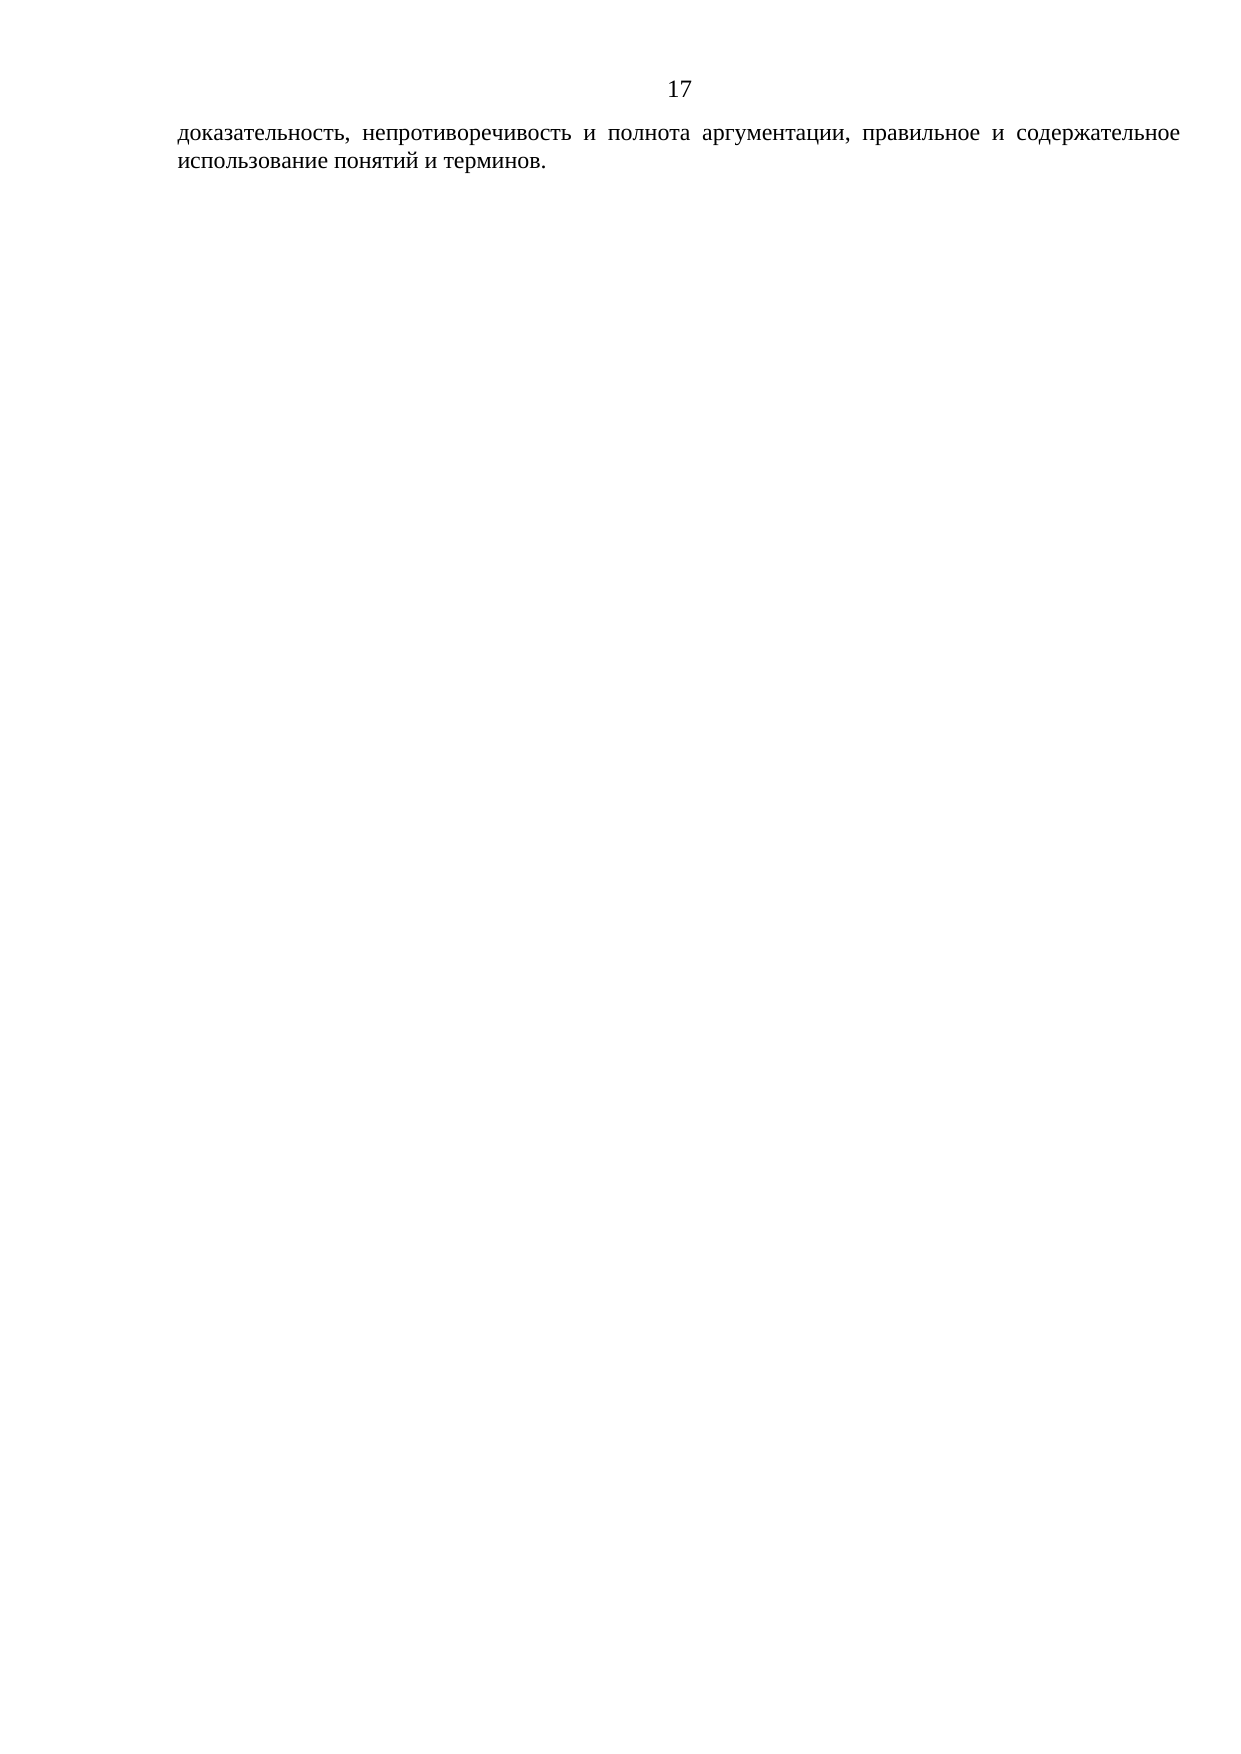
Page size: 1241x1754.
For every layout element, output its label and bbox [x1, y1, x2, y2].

text [177, 118, 1181, 173]
